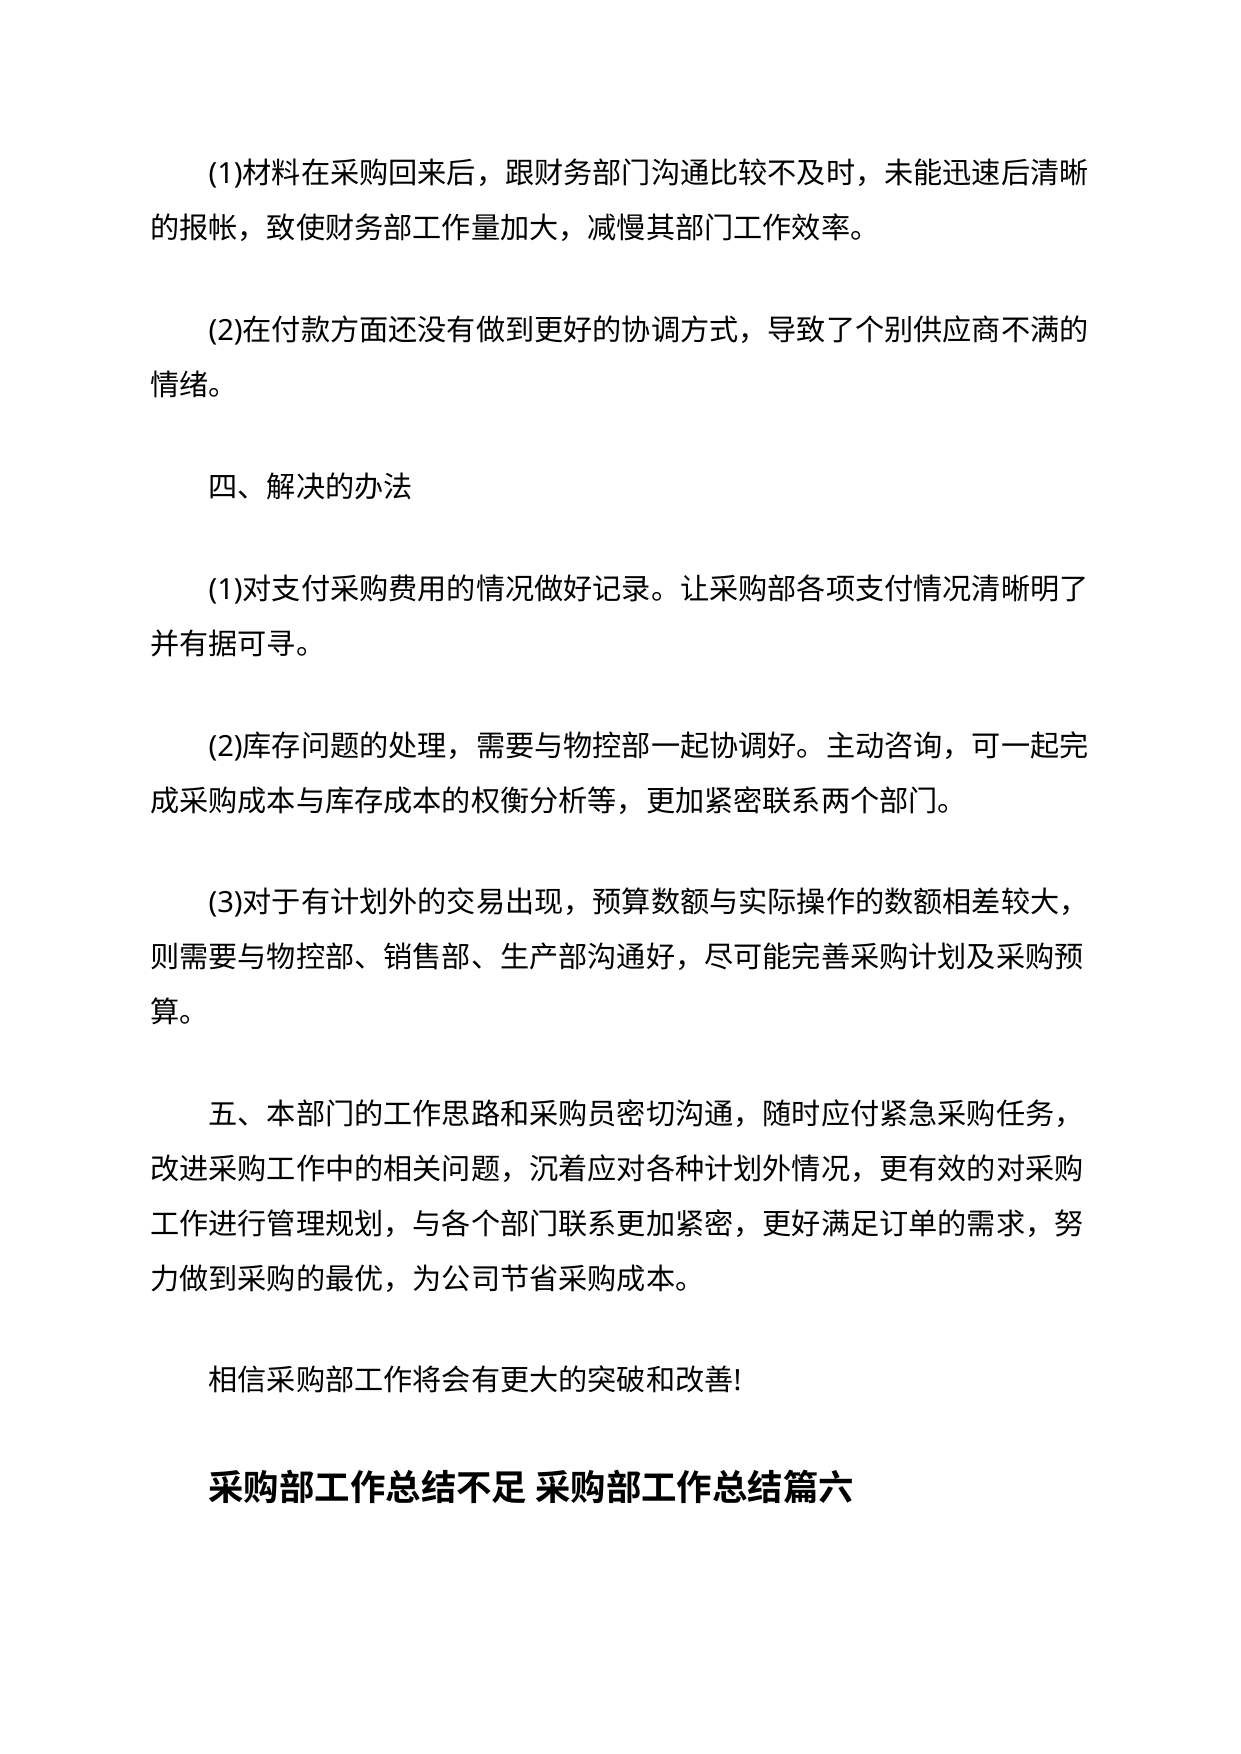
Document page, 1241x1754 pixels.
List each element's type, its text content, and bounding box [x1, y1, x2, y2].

text (3)对于有计划外的交易出现，预算数额与实际操作的数额相差较大，则需要与物控部、销售部、生产部沟通好，尽可能完善采购计划及采购预算。 [150, 879, 1090, 1031]
text (1)材料在采购回来后，跟财务部门沟通比较不及时，未能迅速后清晰的报帐，致使财务部工作量加大，减慢其部门工作效率。 [150, 150, 1090, 247]
text 五、本部门的工作思路和采购员密切沟通，随时应付紧急采购任务，改进采购工作中的相关问题，沉着应对各种计划外情况，更有效的对采购工作进行管理规划，与各个部门联系更加紧密，更好满足订单的需求，努力做到采购的最优，为公司节省采购成本。 [150, 1091, 1090, 1297]
text 四、解决的办法 [150, 463, 1090, 506]
text (2)库存问题的处理，需要与物控部一起协调好。主动咨询，可一起完成采购成本与库存成本的权衡分析等，更加紧密联系两个部门。 [150, 722, 1090, 819]
text 采购部工作总结不足 采购部工作总结篇六 [150, 1459, 1090, 1510]
text (1)对支付采购费用的情况做好记录。让采购部各项支付情况清晰明了并有据可寻。 [150, 565, 1090, 663]
text (2)在付款方面还没有做到更好的协调方式，导致了个别供应商不满的情绪。 [150, 307, 1090, 404]
text 相信采购部工作将会有更大的突破和改善! [150, 1357, 1090, 1399]
